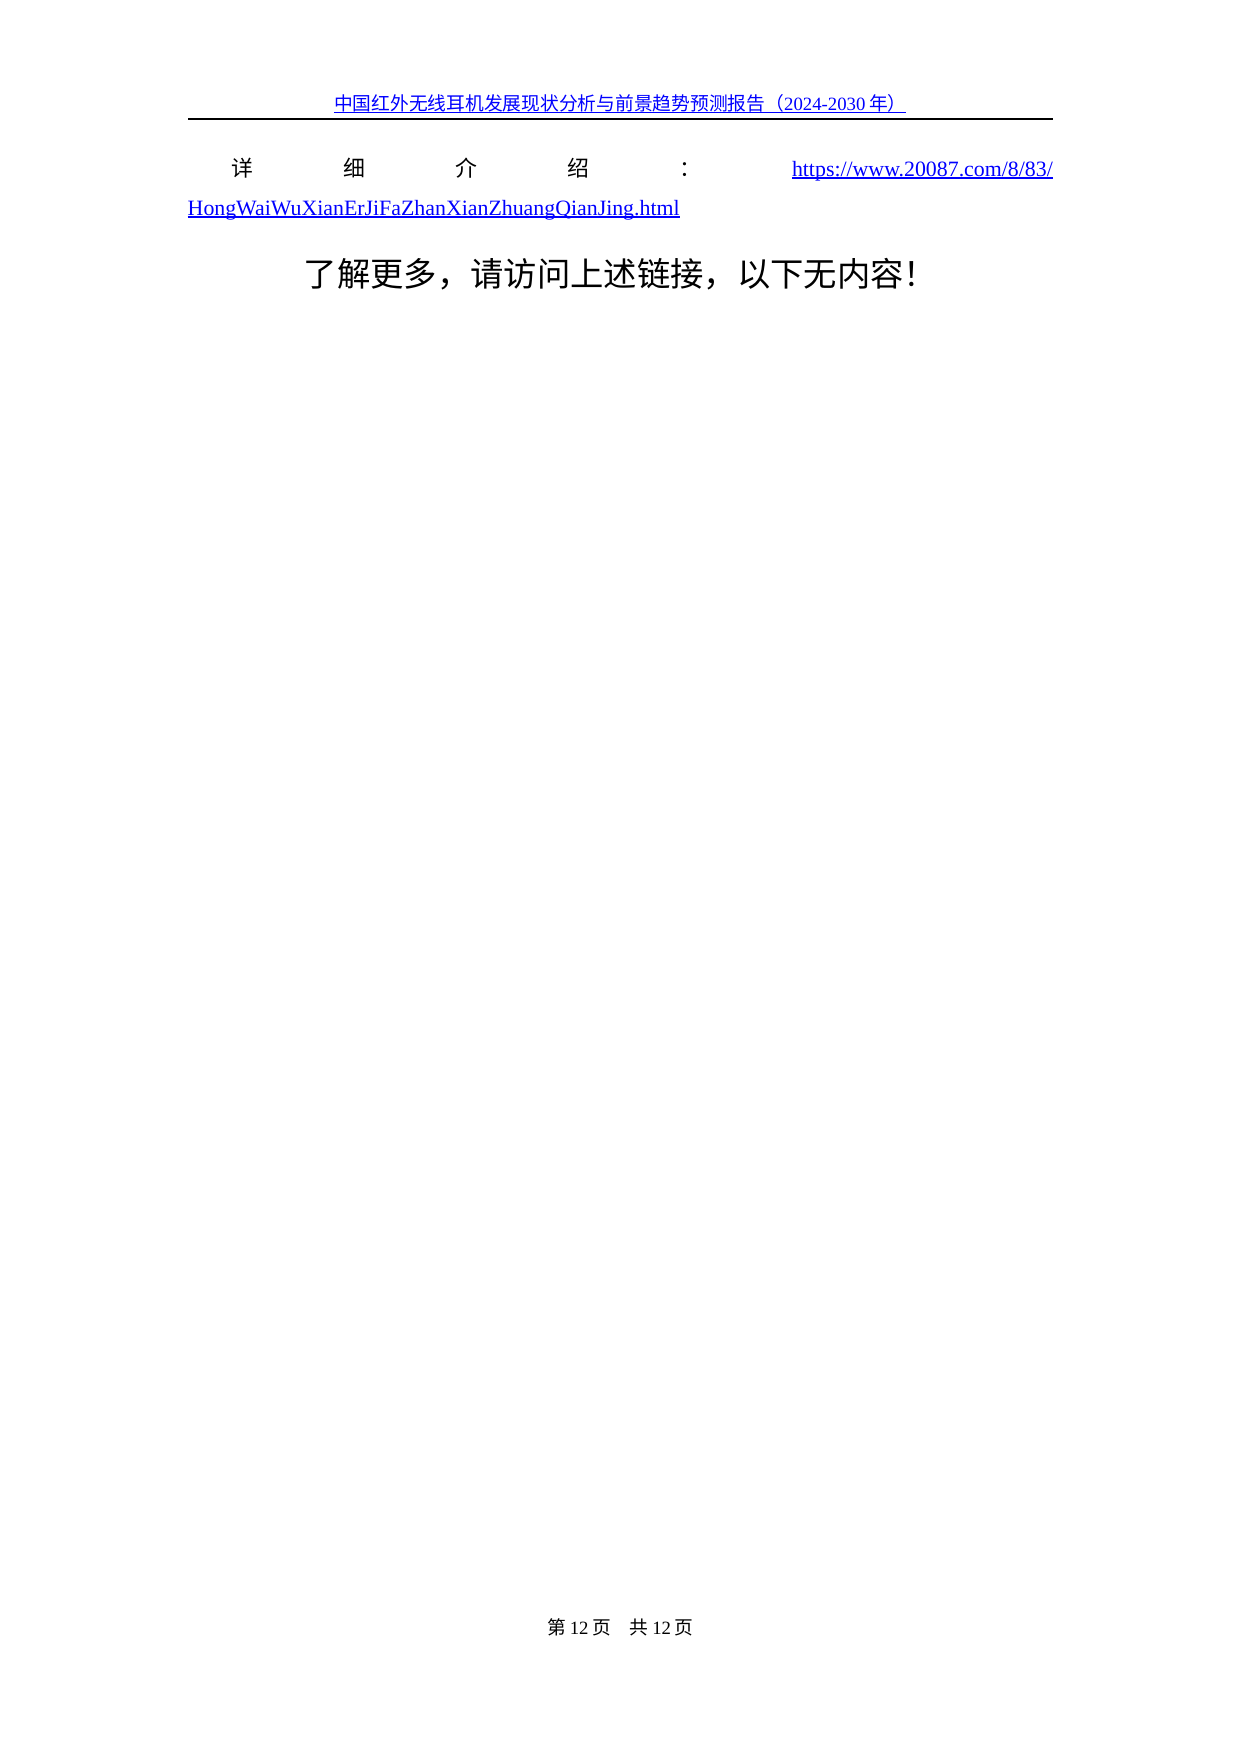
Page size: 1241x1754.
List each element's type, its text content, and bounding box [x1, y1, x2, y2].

text 详细介绍：https://www.20087.com/8/83/HongWaiWuXianErJiFaZhanXianZhuangQianJing.html [187, 150, 1053, 223]
title 了解更多，请访问上述链接，以下无内容！ [187, 239, 1053, 304]
